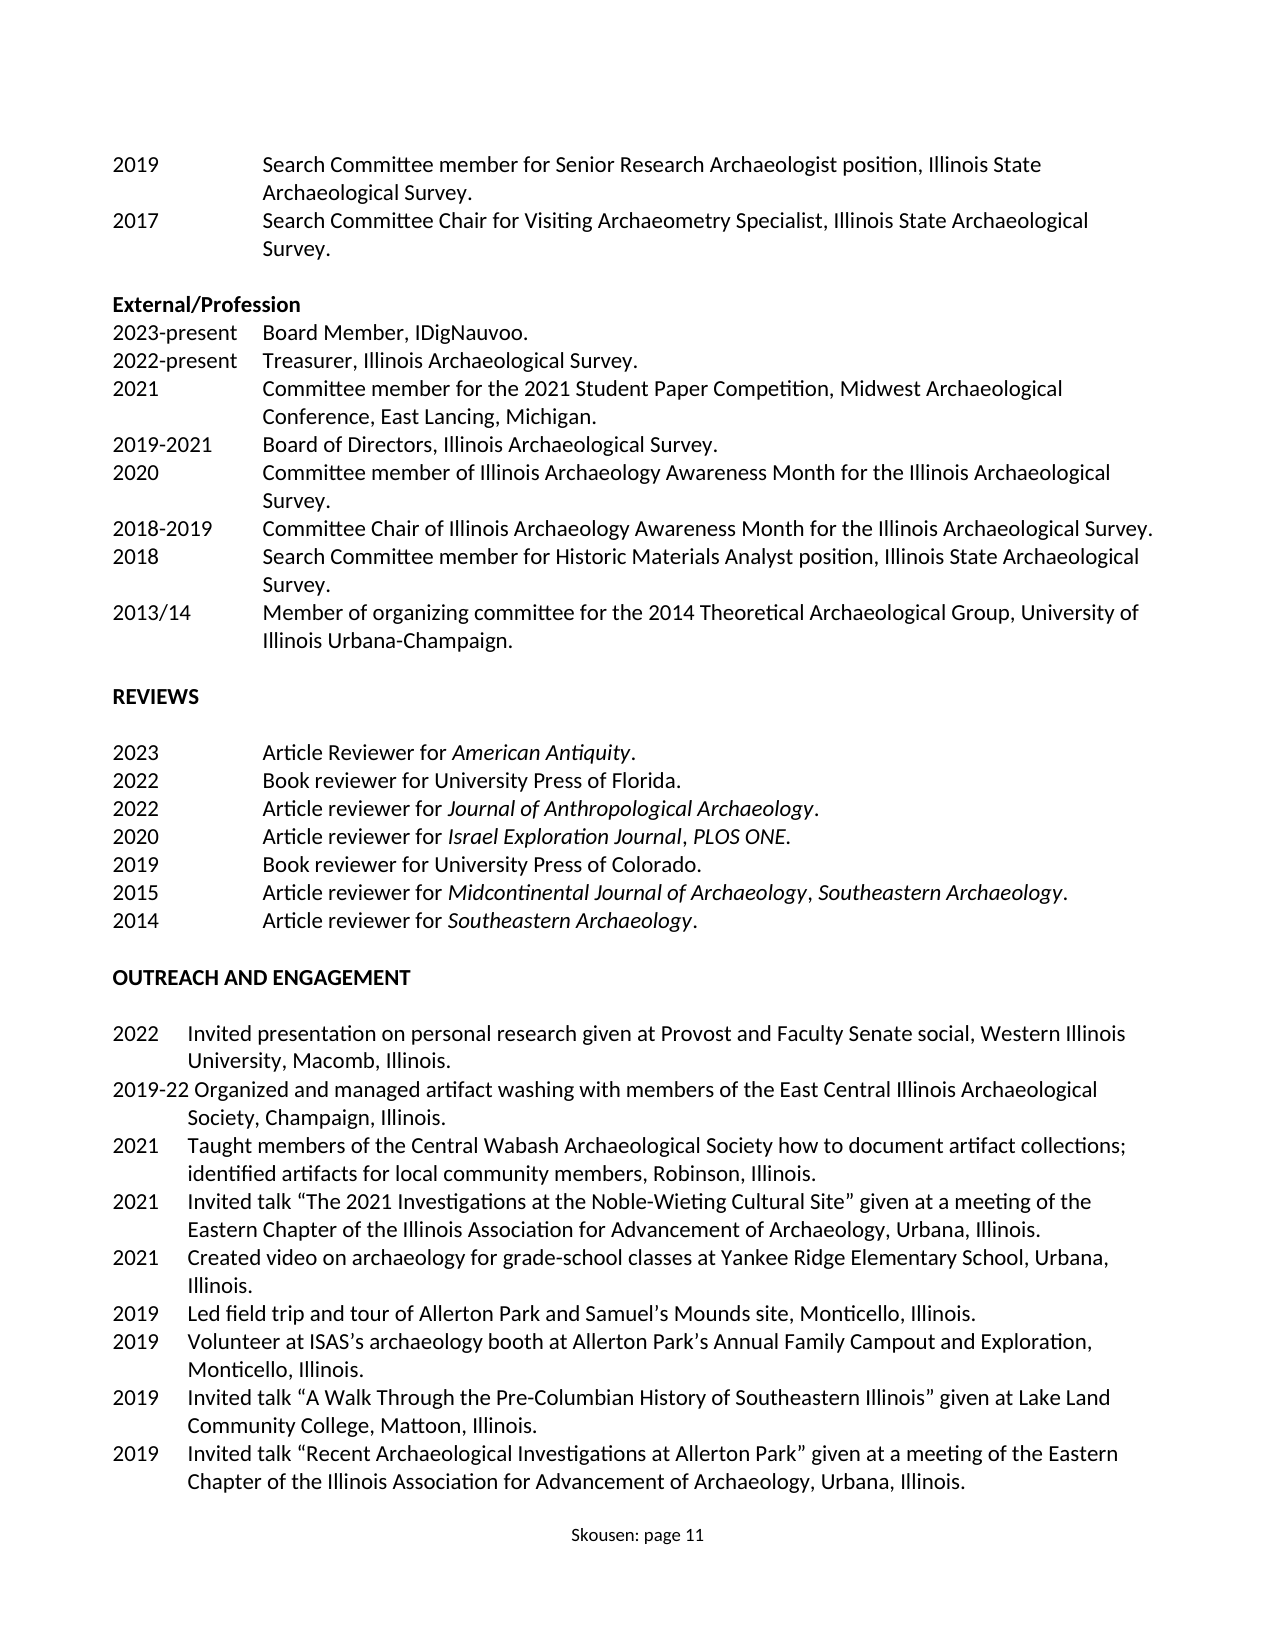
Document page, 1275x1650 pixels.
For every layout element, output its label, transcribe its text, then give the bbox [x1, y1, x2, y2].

text 2022 Invited presentation on personal research given at Provost and Faculty Senate social, Western Illinois University, Macomb, Illinois. [112, 1019, 1162, 1075]
text 2019 Invited talk “Recent Archaeological Investigations at Allerton Park” given at a meeting of the Eastern Chapter of the Illinois Association for Advancement of Archaeology, Urbana, Illinois. [112, 1439, 1162, 1495]
text External/Profession [112, 290, 1162, 318]
text 2022 Book reviewer for University Press of Florida. [112, 766, 1162, 794]
text 2022 Article reviewer for Journal of Anthropological Archaeology. [112, 794, 1162, 822]
text 2021 Invited talk “The 2021 Investigations at the Noble-Wieting Cultural Site” given at a meeting of the Eastern Chapter of the Illinois Association for Advancement of Archaeology, Urbana, Illinois. [112, 1187, 1162, 1243]
text OUTREACH AND ENGAGEMENT [112, 963, 1162, 991]
text 2017 Search Committee Chair for Visiting Archaeometry Specialist, Illinois State Archaeological Survey. [112, 206, 1162, 262]
text 2023-present Board Member, IDigNauvoo. [112, 318, 1162, 346]
text 2020 Article reviewer for Israel Exploration Journal, PLOS ONE. [112, 822, 1162, 851]
text 2021 Taught members of the Central Wabash Archaeological Society how to document artifact collections; identified artifacts for local community members, Robinson, Illinois. [112, 1131, 1162, 1187]
text 2018-2019 Committee Chair of Illinois Archaeology Awareness Month for the Illinois Archaeological Survey. [112, 514, 1162, 542]
text 2018 Search Committee member for Historic Materials Analyst position, Illinois State Archaeological Survey. [112, 542, 1162, 598]
text 2019-2021 Board of Directors, Illinois Archaeological Survey. [112, 430, 1162, 458]
text 2020 Committee member of Illinois Archaeology Awareness Month for the Illinois Archaeological Survey. [112, 458, 1162, 514]
text 2019 Volunteer at ISAS’s archaeology booth at Allerton Park’s Annual Family Campout and Exploration, Monticello, Illinois. [112, 1327, 1162, 1383]
text REVIEWS [112, 682, 1162, 710]
text 2019-22 Organized and managed artifact washing with members of the East Central Illinois Archaeological Society, Champaign, Illinois. [112, 1075, 1162, 1131]
text 2022-present Treasurer, Illinois Archaeological Survey. [112, 346, 1162, 374]
text 2013/14 Member of organizing committee for the 2014 Theoretical Archaeological Group, University of Illinois Urbana-Champaign. [112, 598, 1162, 654]
text 2015 Article reviewer for Midcontinental Journal of Archaeology, Southeastern Archaeology. [112, 878, 1162, 907]
text 2023 Article Reviewer for American Antiquity. [112, 738, 1162, 766]
text 2014 Article reviewer for Southeastern Archaeology. [112, 907, 1162, 934]
text 2019 Led field trip and tour of Allerton Park and Samuel’s Mounds site, Monticello, Illinois. [112, 1299, 1162, 1327]
text 2019 Book reviewer for University Press of Colorado. [112, 851, 1162, 878]
text 2019 Search Committee member for Senior Research Archaeologist position, Illinois State Archaeological Survey. [112, 150, 1162, 206]
text 2021 Committee member for the 2021 Student Paper Competition, Midwest Archaeological Conference, East Lancing, Michigan. [112, 374, 1162, 430]
text 2019 Invited talk “A Walk Through the Pre-Columbian History of Southeastern Illinois” given at Lake Land Community College, Mattoon, Illinois. [112, 1383, 1162, 1439]
text 2021 Created video on archaeology for grade-school classes at Yankee Ridge Elementary School, Urbana, Illinois. [112, 1243, 1162, 1299]
